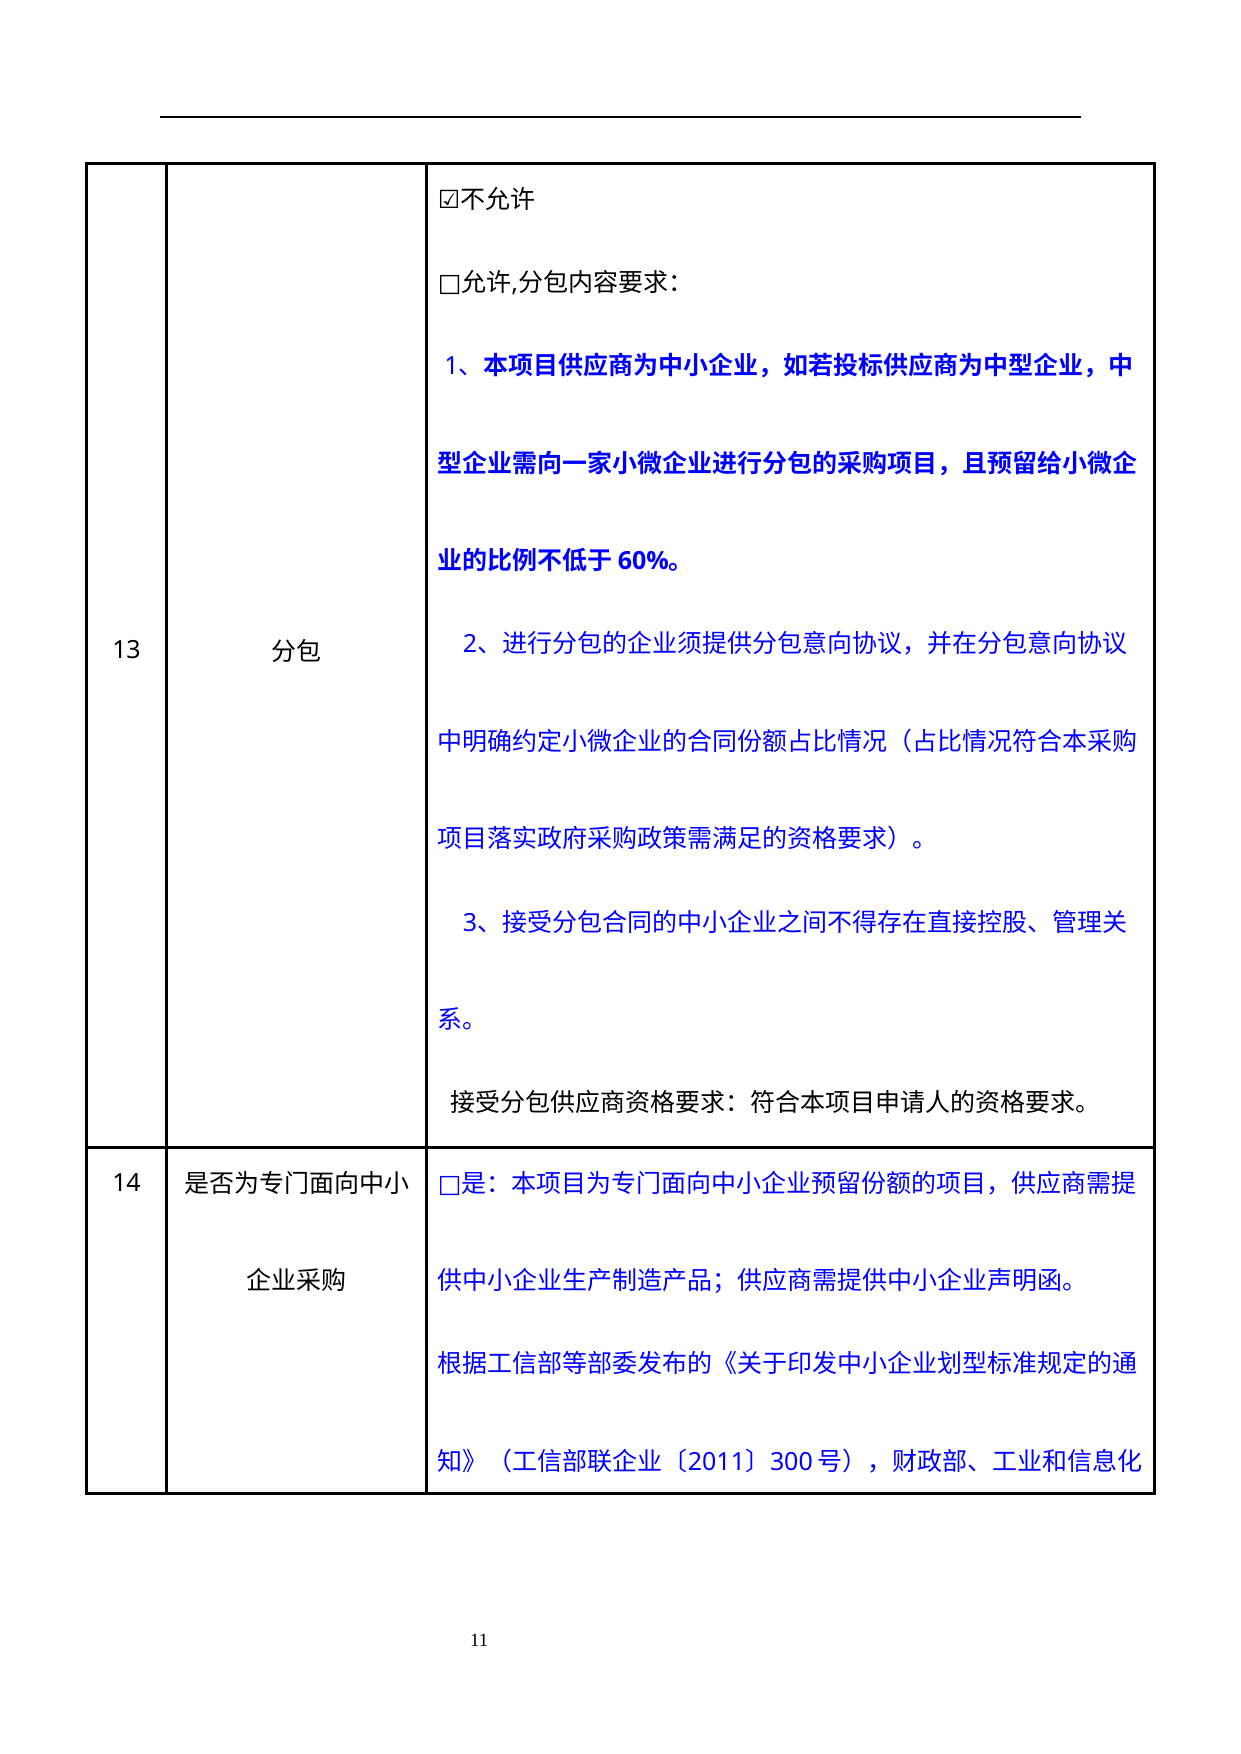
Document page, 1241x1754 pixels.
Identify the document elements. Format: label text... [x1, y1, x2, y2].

table_cell 是否为专门面向中小企业采购 [168, 1149, 425, 1492]
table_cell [428, 1149, 1153, 1492]
table_cell 14 [88, 1149, 165, 1492]
table_cell 13 [88, 165, 165, 1146]
table_cell ☑不允许 □允许,分包内容要求： 1、本项目供应商为中小企业，如若投标供应商为中型企业，中型企业需向一家小微企业进行分包的采购项目，且预留给小微企业的比例不低于60%。 2、进行分包的企业须提供分包意向协议，并在分包意向协议中明确约定小微企业的合同份额占比情况（占比情况符合本采购项目落实政府采购政策需满足的资格要求）。 3、接受分包合同的中小企业之间不得存在直接控股、管理关系。 接受分包供应商资格要求：符合本项目申请人的资格要求。 [428, 165, 1153, 1146]
table_cell 分包 [168, 165, 425, 1146]
